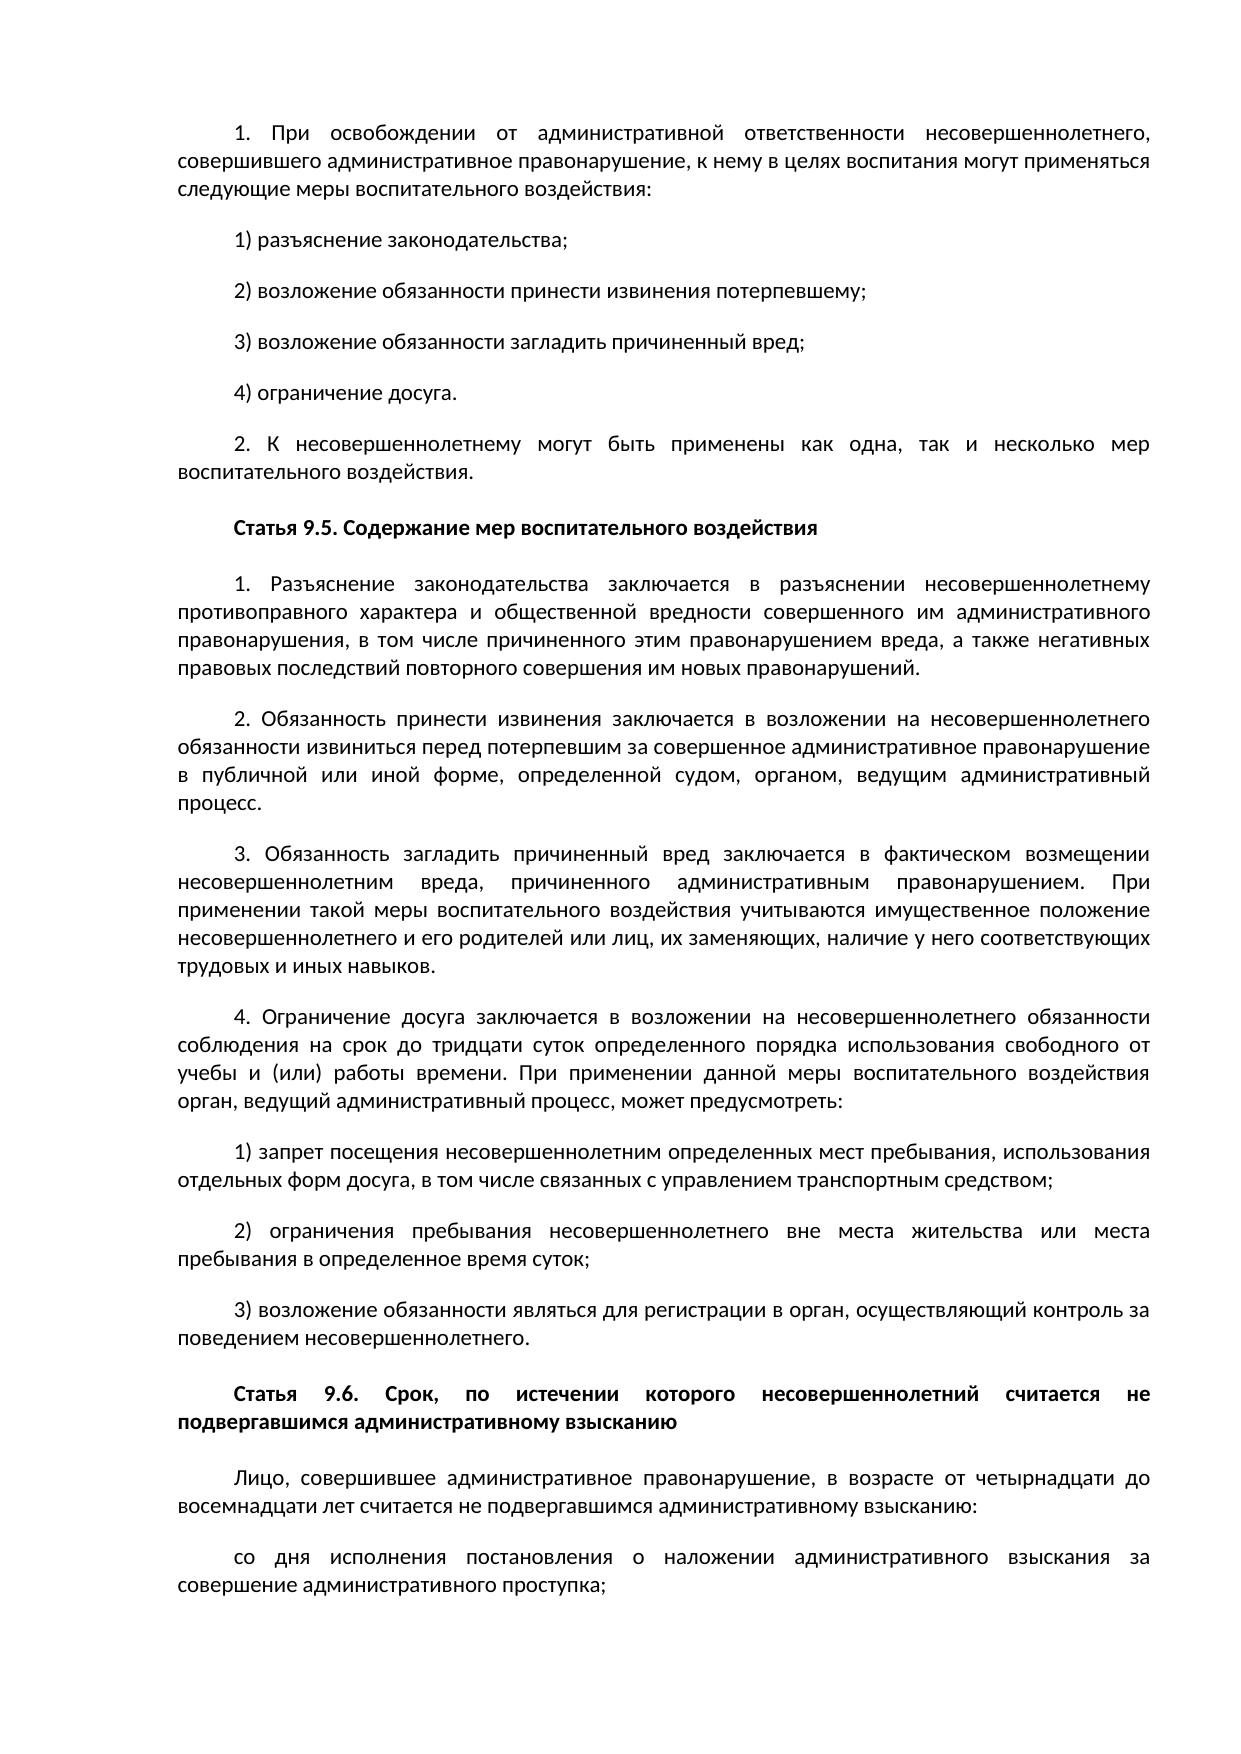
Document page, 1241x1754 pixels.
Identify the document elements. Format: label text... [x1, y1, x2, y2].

text 3) возложение обязанности загладить причиненный вред; [177, 327, 1152, 355]
text 1) разъяснение законодательства; [177, 225, 1152, 253]
text 2. К несовершеннолетнему могут быть применены как одна, так и несколько мер воспитательного воздействия. [177, 429, 1152, 485]
text 2) возложение обязанности принести извинения потерпевшему; [177, 276, 1152, 304]
text 4. Ограничение досуга заключается в возложении на несовершеннолетнего обязанности соблюдения на срок до тридцати суток определенного порядка использования свободного от учебы и (или) работы времени. При применении данной меры воспитательного воздействия орган, ведущий административный процесс, может предусмотреть: [177, 1002, 1152, 1114]
text 3) возложение обязанности являться для регистрации в орган, осуществляющий контроль за поведением несовершеннолетнего. [177, 1295, 1152, 1351]
text 2) ограничения пребывания несовершеннолетнего вне места жительства или места пребывания в определенное время суток; [177, 1216, 1152, 1272]
text 1) запрет посещения несовершеннолетним определенных мест пребывания, использования отдельных форм досуга, в том числе связанных с управлением транспортным средством; [177, 1137, 1152, 1193]
text 2. Обязанность принести извинения заключается в возложении на несовершеннолетнего обязанности извиниться перед потерпевшим за совершенное административное правонарушение в публичной или иной форме, определенной судом, органом, ведущим административный процесс. [177, 704, 1152, 816]
text 3. Обязанность загладить причиненный вред заключается в фактическом возмещении несовершеннолетним вреда, причиненного административным правонарушением. При применении такой меры воспитательного воздействия учитываются имущественное положение несовершеннолетнего и его родителей или лиц, их заменяющих, наличие у него соответствующих трудовых и иных навыков. [177, 839, 1152, 979]
text 1. При освобождении от административной ответственности несовершеннолетнего, совершившего административное правонарушение, к нему в целях воспитания могут применяться следующие меры воспитательного воздействия: [177, 118, 1152, 202]
text 1. Разъяснение законодательства заключается в разъяснении несовершеннолетнему противоправного характера и общественной вредности совершенного им административного правонарушения, в том числе причиненного этим правонарушением вреда, а также негативных правовых последствий повторного совершения им новых правонарушений. [177, 569, 1152, 681]
text Статья 9.6. Срок, по истечении которого несовершеннолетний считается не подвергавшимся административному взысканию [177, 1379, 1152, 1435]
text Статья 9.5. Содержание мер воспитательного воздействия [177, 513, 1152, 541]
text 4) ограничение досуга. [177, 378, 1152, 406]
text Лицо, совершившее административное правонарушение, в возрасте от четырнадцати до восемнадцати лет считается не подвергавшимся административному взысканию: [177, 1463, 1152, 1519]
text со дня исполнения постановления о наложении административного взыскания за совершение административного проступка; [177, 1542, 1152, 1598]
